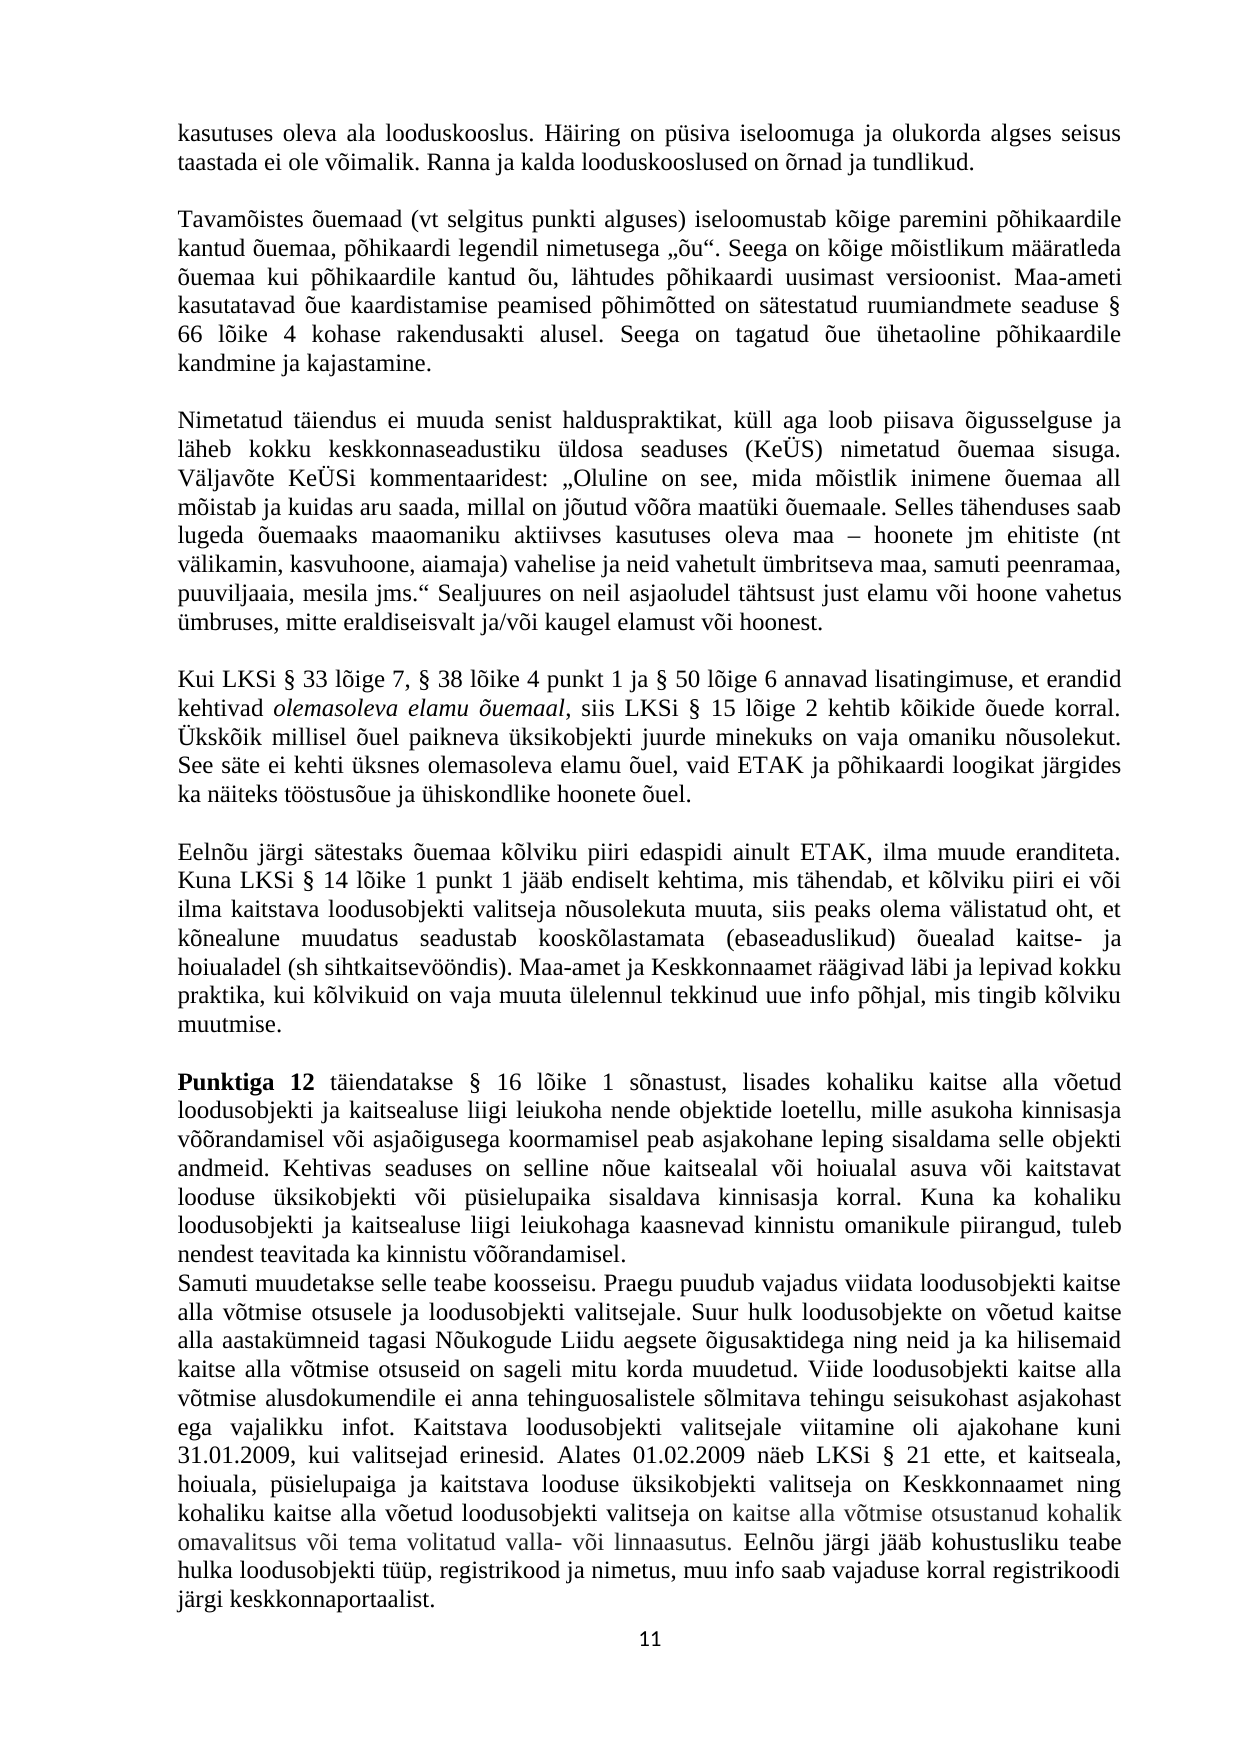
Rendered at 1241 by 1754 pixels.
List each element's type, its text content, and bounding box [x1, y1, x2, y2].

text Samuti muudetakse selle teabe koosseisu. Praegu puudub vajadus viidata loodusobjekti kaitse alla võtmise otsusele ja loodusobjekti valitsejale. Suur hulk loodusobjekte on võetud kaitse alla aastakümneid tagasi Nõukogude Liidu aegsete õigusaktidega ning neid ja ka hilisemaid kaitse alla võtmise otsuseid on sageli mitu korda muudetud. Viide loodusobjekti kaitse alla võtmise alusdokumendile ei anna tehinguosalistele sõlmitava tehingu seisukohast asjakohast ega vajalikku infot. Kaitstava loodusobjekti valitsejale viitamine oli ajakohane kuni 31.01.2009, kui valitsejad erinesid. Alates 01.02.2009 näeb LKSi § 21 ette, et kaitseala, hoiuala, püsielupaiga ja kaitstava looduse üksikobjekti valitseja on Keskkonnaamet ning kohaliku kaitse alla võetud loodusobjekti valitseja on kaitse alla võtmise otsustanud kohalik omavalitsus või tema volitatud valla- või linnaasutus. Eelnõu järgi jääb kohustusliku teabe hulka loodusobjekti tüüp, registrikood ja nimetus, muu info saab vajaduse korral registrikoodi järgi keskkonnaportaalist. [177, 1268, 1122, 1527]
text Kui LKSi § 33 lõige 7, § 38 lõike 4 punkt 1 ja § 50 lõige 6 annavad lisatingimuse, et erandid kehtivad olemasoleva elamu õuemaal, siis LKSi § 15 lõige 2 kehtib kõikide õuede korral. Ükskõik millisel õuel paikneva üksikobjekti juurde minekuks on vaja omaniku nõusolekut. See säte ei kehti üksnes olemasoleva elamu õuel, vaid ETAK ja põhikaardi loogikat järgides ka näiteks tööstusõue ja ühiskondlike hoonete õuel. [177, 664, 1122, 808]
text Nimetatud täiendus ei muuda senist halduspraktikat, küll aga loob piisava õigusselguse ja läheb kokku keskkonnaseadustiku üldosa seaduses (KeÜS) nimetatud õuemaa sisuga. Väljavõte KeÜSi kommentaaridest: „Oluline on see, mida mõistlik inimene õuemaa all mõistab ja kuidas aru saada, millal on jõutud võõra maatüki õuemaale. Selles tähenduses saab lugeda õuemaaks maaomaniku aktiivses kasutuses oleva maa – hoonete jm ehitiste (nt välikamin, kasvuhoone, aiamaja) vahelise ja neid vahetult ümbritseva maa, samuti peenramaa, puuviljaaia, mesila jms.“ Sealjuures on neil asjaoludel tähtsust just elamu või hoone vahetus ümbruses, mitte eraldiseisvalt ja/või kaugel elamust või hoonest. [177, 406, 1122, 636]
text Punktiga 12 täiendatakse § 16 lõike 1 sõnastust, lisades kohaliku kaitse alla võetud loodusobjekti ja kaitsealuse liigi leiukoha nende objektide loetellu, mille asukoha kinnisasja võõrandamisel või asjaõigusega koormamisel peab asjakohane leping sisaldama selle objekti andmeid. Kehtivas seaduses on selline nõue kaitsealal või hoiualal asuva või kaitstavat looduse üksikobjekti või püsielupaika sisaldava kinnisasja korral. Kuna ka kohaliku loodusobjekti ja kaitsealuse liigi leiukohaga kaasnevad kinnistu omanikule piirangud, tuleb nendest teavitada ka kinnistu võõrandamisel. [177, 1067, 1122, 1268]
text Eelnõu järgi sätestaks õuemaa kõlviku piiri edaspidi ainult ETAK, ilma muude eranditeta. Kuna LKSi § 14 lõike 1 punkt 1 jääb endiselt kehtima, mis tähendab, et kõlviku piiri ei või ilma kaitstava loodusobjekti valitseja nõusolekuta muuta, siis peaks olema välistatud oht, et kõnealune muudatus seadustab kooskõlastamata (ebaseaduslikud) õuealad kaitse- ja hoiualadel (sh sihtkaitsevööndis). Maa-amet ja Keskkonnaamet räägivad läbi ja lepivad kokku praktika, kui kõlvikuid on vaja muuta ülelennul tekkinud uue info põhjal, mis tingib kõlviku muutmise. [177, 837, 1122, 1038]
text Tavamõistes õuemaad (vt selgitus punkti alguses) iseloomustab kõige paremini põhikaardile kantud õuemaa, põhikaardi legendil nimetusega „õu“. Seega on kõige mõistlikum määratleda õuemaa kui põhikaardile kantud õu, lähtudes põhikaardi uusimast versioonist. Maa-ameti kasutatavad õue kaardistamise peamised põhimõtted on sätestatud ruumiandmete seaduse § 66 lõike 4 kohase rakendusakti alusel. Seega on tagatud õue ühetaoline põhikaardile kandmine ja kajastamine. [177, 204, 1122, 377]
text Samuti muudetakse selle teabe koosseisu. Praegu puudub vajadus viidata loodusobjekti kaitse alla võtmise otsusele ja loodusobjekti valitsejale. Suur hulk loodusobjekte on võetud kaitse alla aastakümneid tagasi Nõukogude Liidu aegsete õigusaktidega ning neid ja ka hilisemaid kaitse alla võtmise otsuseid on sageli mitu korda muudetud. Viide loodusobjekti kaitse alla võtmise alusdokumendile ei anna tehinguosalistele sõlmitava tehingu seisukohast asjakohast ega vajalikku infot. Kaitstava loodusobjekti valitsejale viitamine oli ajakohane kuni 31.01.2009, kui valitsejad erinesid. Alates 01.02.2009 näeb LKSi § 21 ette, et kaitseala, hoiuala, püsielupaiga ja kaitstava looduse üksikobjekti valitseja on Keskkonnaamet ning kohaliku kaitse alla võetud loodusobjekti valitseja on kaitse alla võtmise otsustanud kohalik omavalitsus või tema volitatud valla- või linnaasutus. Eelnõu järgi jääb kohustusliku teabe hulka loodusobjekti tüüp, registrikood ja nimetus, muu info saab vajaduse korral registrikoodi järgi keskkonnaportaalist. [177, 1527, 1122, 1613]
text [177, 118, 1122, 176]
